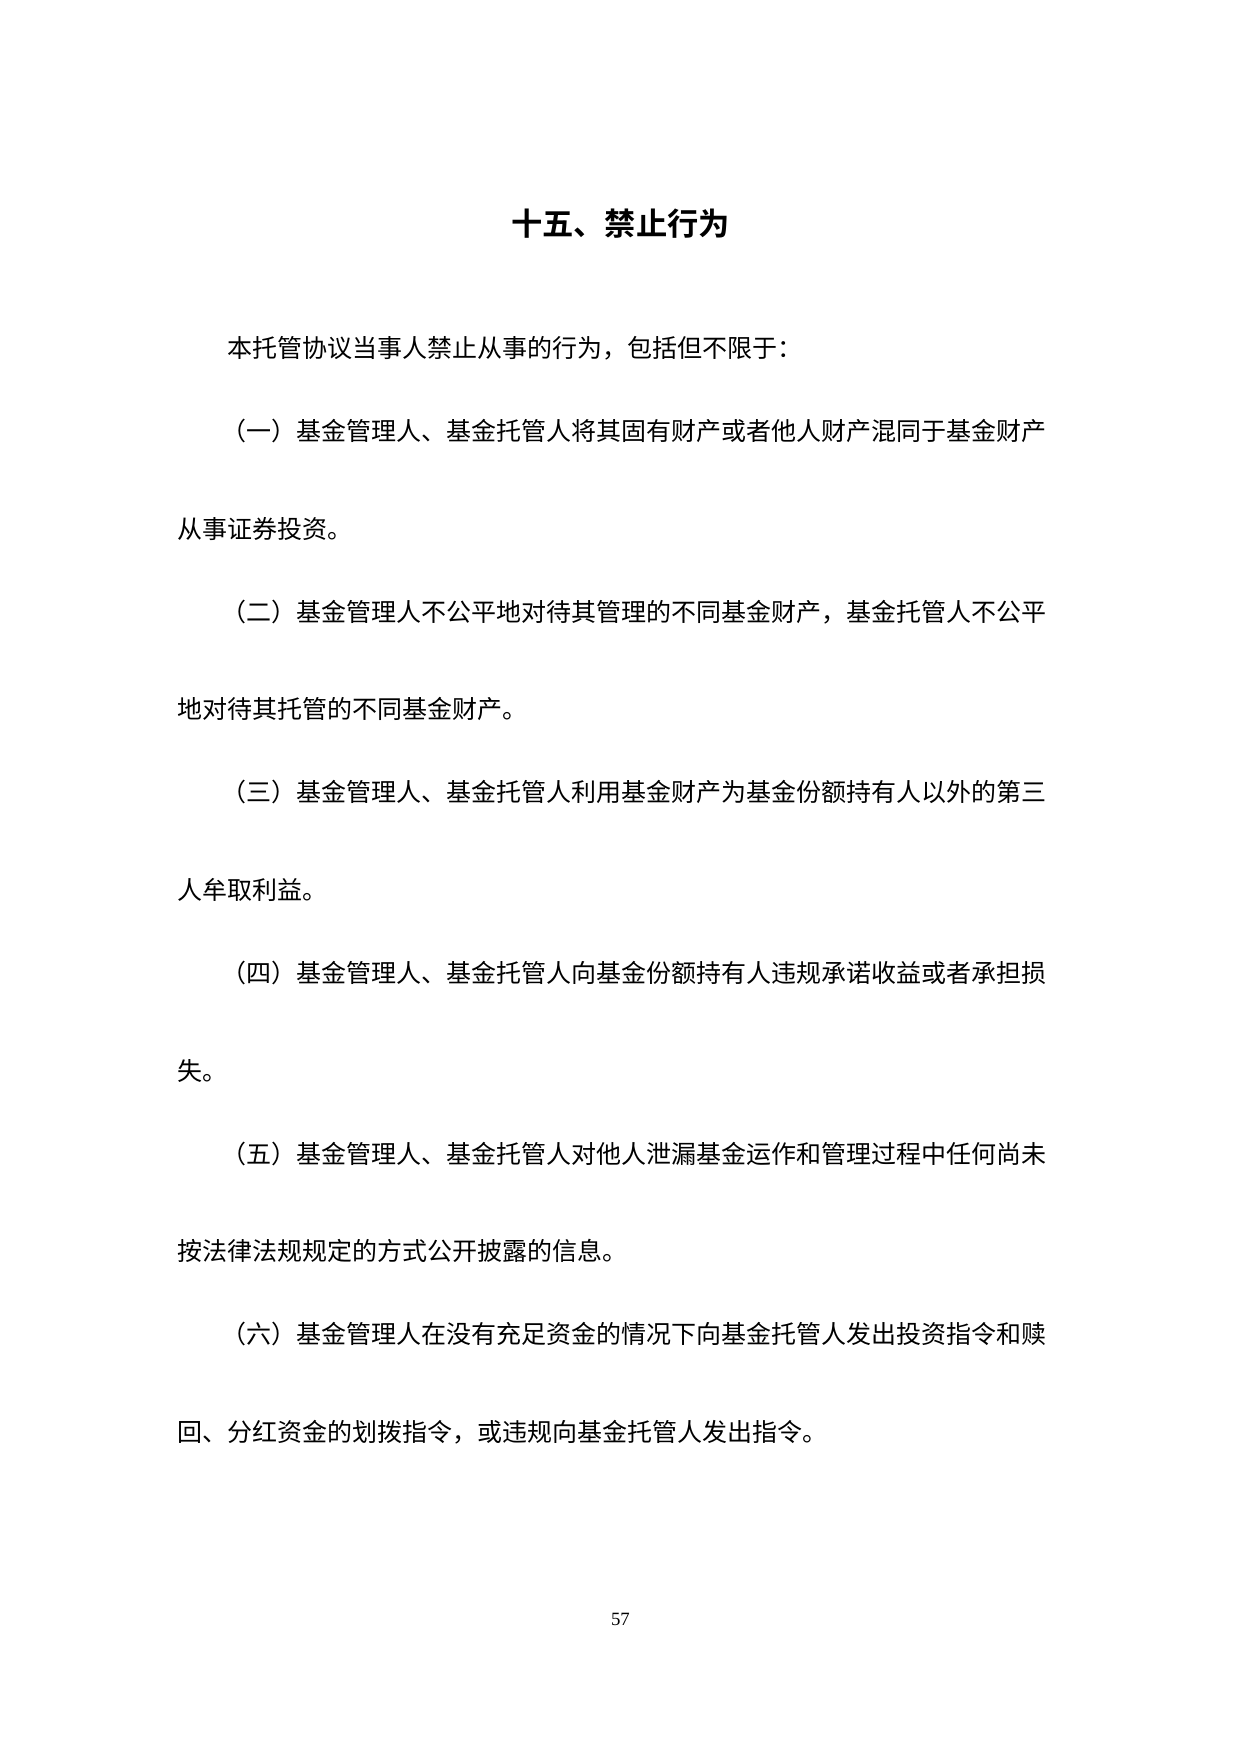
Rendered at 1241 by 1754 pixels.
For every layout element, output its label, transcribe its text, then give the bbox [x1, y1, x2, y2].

text （三）基金管理人、基金托管人利用基金财产为基金份额持有人以外的第三人牟取利益。 [177, 758, 1063, 921]
text （四）基金管理人、基金托管人向基金份额持有人违规承诺收益或者承担损失。 [177, 939, 1063, 1102]
text （一）基金管理人、基金托管人将其固有财产或者他人财产混同于基金财产从事证券投资。 [177, 397, 1063, 560]
text 本托管协议当事人禁止从事的行为，包括但不限于： [177, 314, 1063, 379]
subtitle 十五、禁止行为 [177, 189, 1063, 254]
text （五）基金管理人、基金托管人对他人泄漏基金运作和管理过程中任何尚未按法律法规规定的方式公开披露的信息。 [177, 1120, 1063, 1282]
text （六）基金管理人在没有充足资金的情况下向基金托管人发出投资指令和赎回、分红资金的划拨指令，或违规向基金托管人发出指令。 [177, 1300, 1063, 1463]
text （二）基金管理人不公平地对待其管理的不同基金财产，基金托管人不公平地对待其托管的不同基金财产。 [177, 578, 1063, 740]
